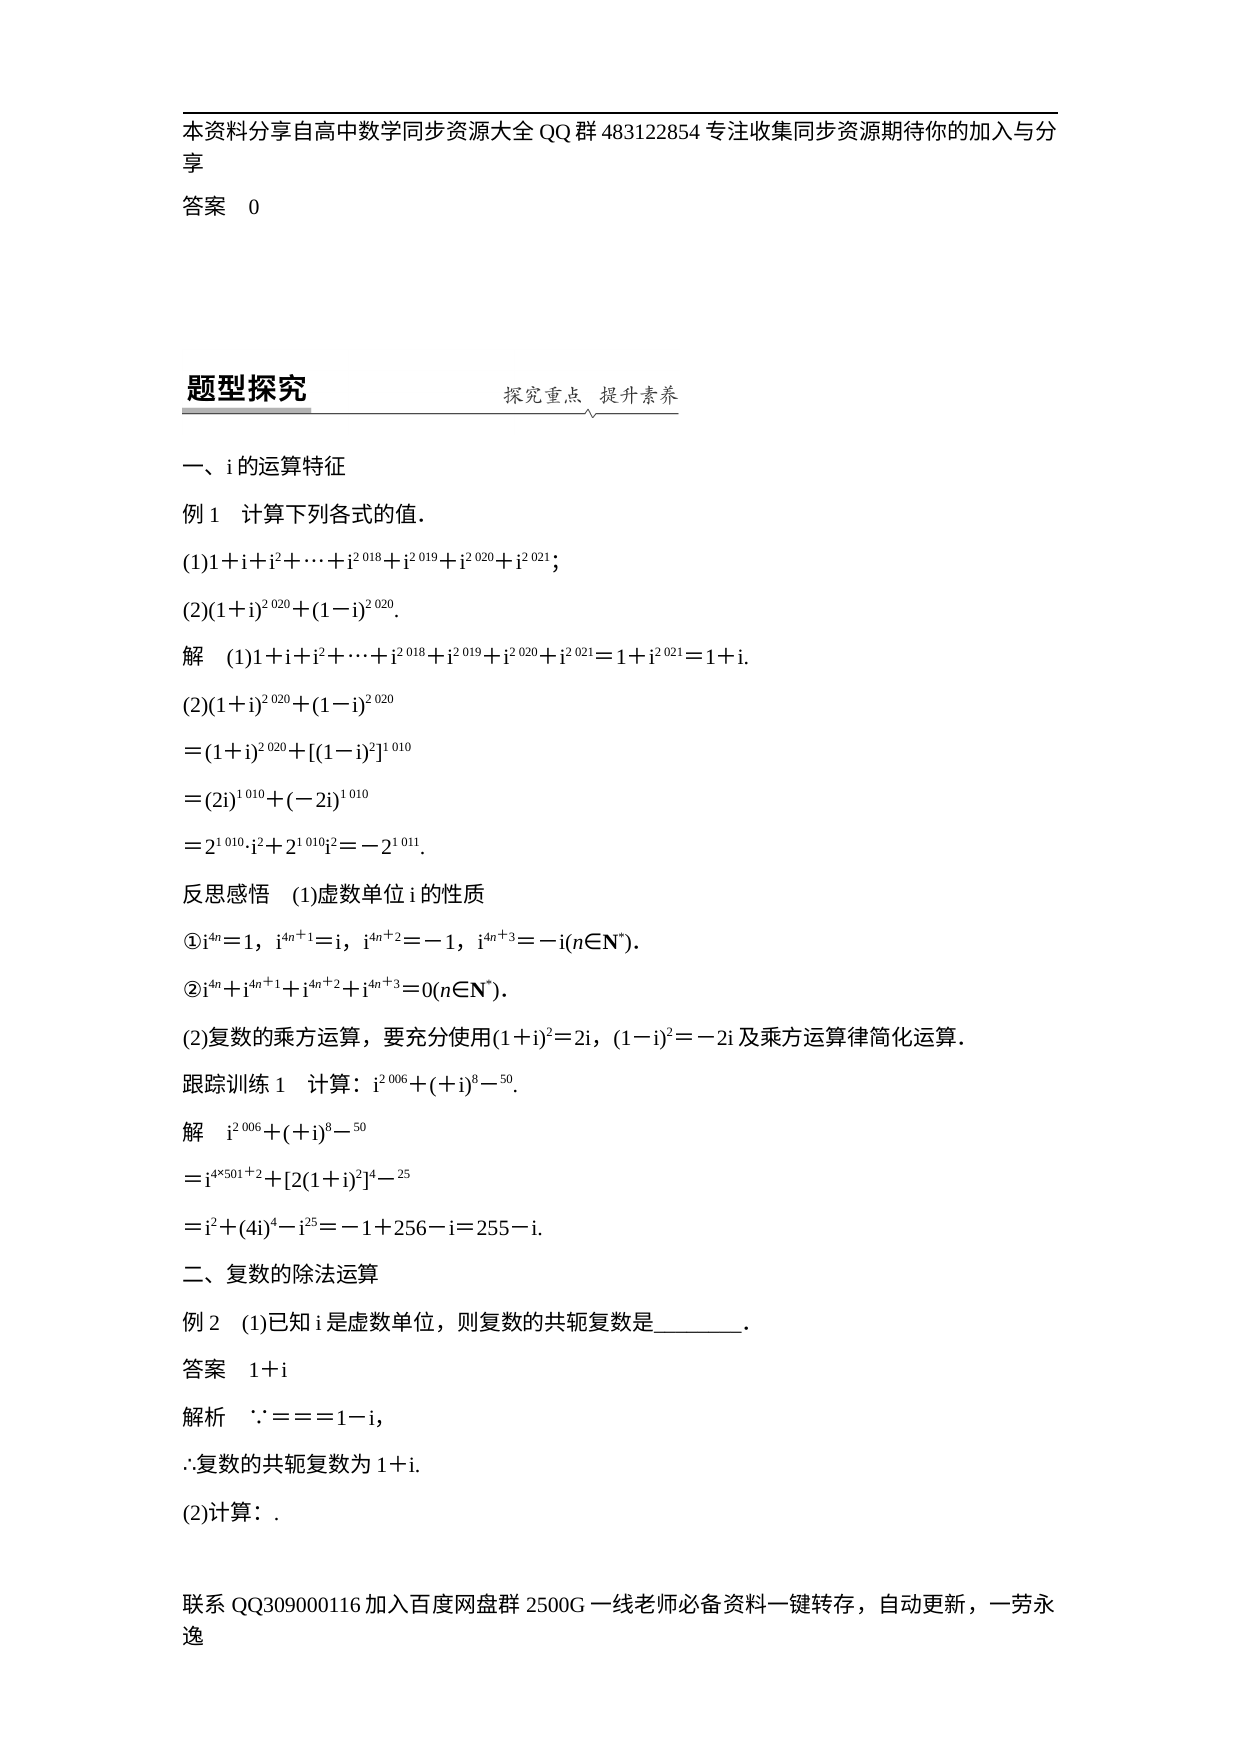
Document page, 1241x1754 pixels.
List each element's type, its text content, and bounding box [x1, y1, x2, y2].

text ＝21 010·i2＋21 010i2＝－21 011. [183, 829, 1058, 861]
text (2)(1＋i)2 020＋(1－i)2 020. [183, 592, 1058, 623]
text 解 (1)1＋i＋i2＋…＋i2 018＋i2 019＋i2 020＋i2 021＝1＋i2 021＝1＋i. [183, 639, 1058, 671]
text (1)1＋i＋i2＋…＋i2 018＋i2 019＋i2 020＋i2 021； [183, 544, 1058, 576]
text 例1 计算下列各式的值． [183, 497, 1058, 528]
text ＝i2＋(4i)4－i25＝－1＋256－i＝255－i. [183, 1209, 1058, 1241]
text 解 i2 006＋(＋i)8－50 [183, 1114, 1058, 1146]
text (2)(1＋i)2 020＋(1－i)2 020 [183, 687, 1058, 718]
text 例2 (1)已知i是虚数单位，则复数的共轭复数是________． [183, 1304, 1058, 1336]
text 答案 1＋i [183, 1352, 1058, 1384]
text 反思感悟 (1)虚数单位i的性质 [183, 877, 1058, 908]
text ①i4n＝1，i4n＋1＝i，i4n＋2＝－1，i4n＋3＝－i(n∈N*)． [183, 924, 1058, 956]
text ＝i4×501＋2＋[2(1＋i)2]4－25 [183, 1162, 1058, 1194]
text (2)计算：. [183, 1495, 1058, 1526]
text ＝(1＋i)2 020＋[(1－i)2]1 010 [183, 734, 1058, 766]
text ＝(2i)1 010＋(－2i)1 010 [183, 782, 1058, 813]
text 解析 ∵＝＝＝1－i， [183, 1399, 1058, 1431]
text ∴复数的共轭复数为1＋i. [183, 1447, 1058, 1479]
text (2)复数的乘方运算，要充分使用(1＋i)2＝2i，(1－i)2＝－2i及乘方运算律简化运算． [183, 1019, 1058, 1051]
text 答案 0 [183, 189, 1058, 221]
text 二、复数的除法运算 [183, 1257, 1058, 1289]
picture [182, 349, 680, 435]
text 一、i的运算特征 [183, 449, 1058, 481]
text ②i4n＋i4n＋1＋i4n＋2＋i4n＋3＝0(n∈N*)． [183, 972, 1058, 1004]
text 跟踪训练1 计算：i2 006＋(＋i)8－50. [183, 1067, 1058, 1099]
